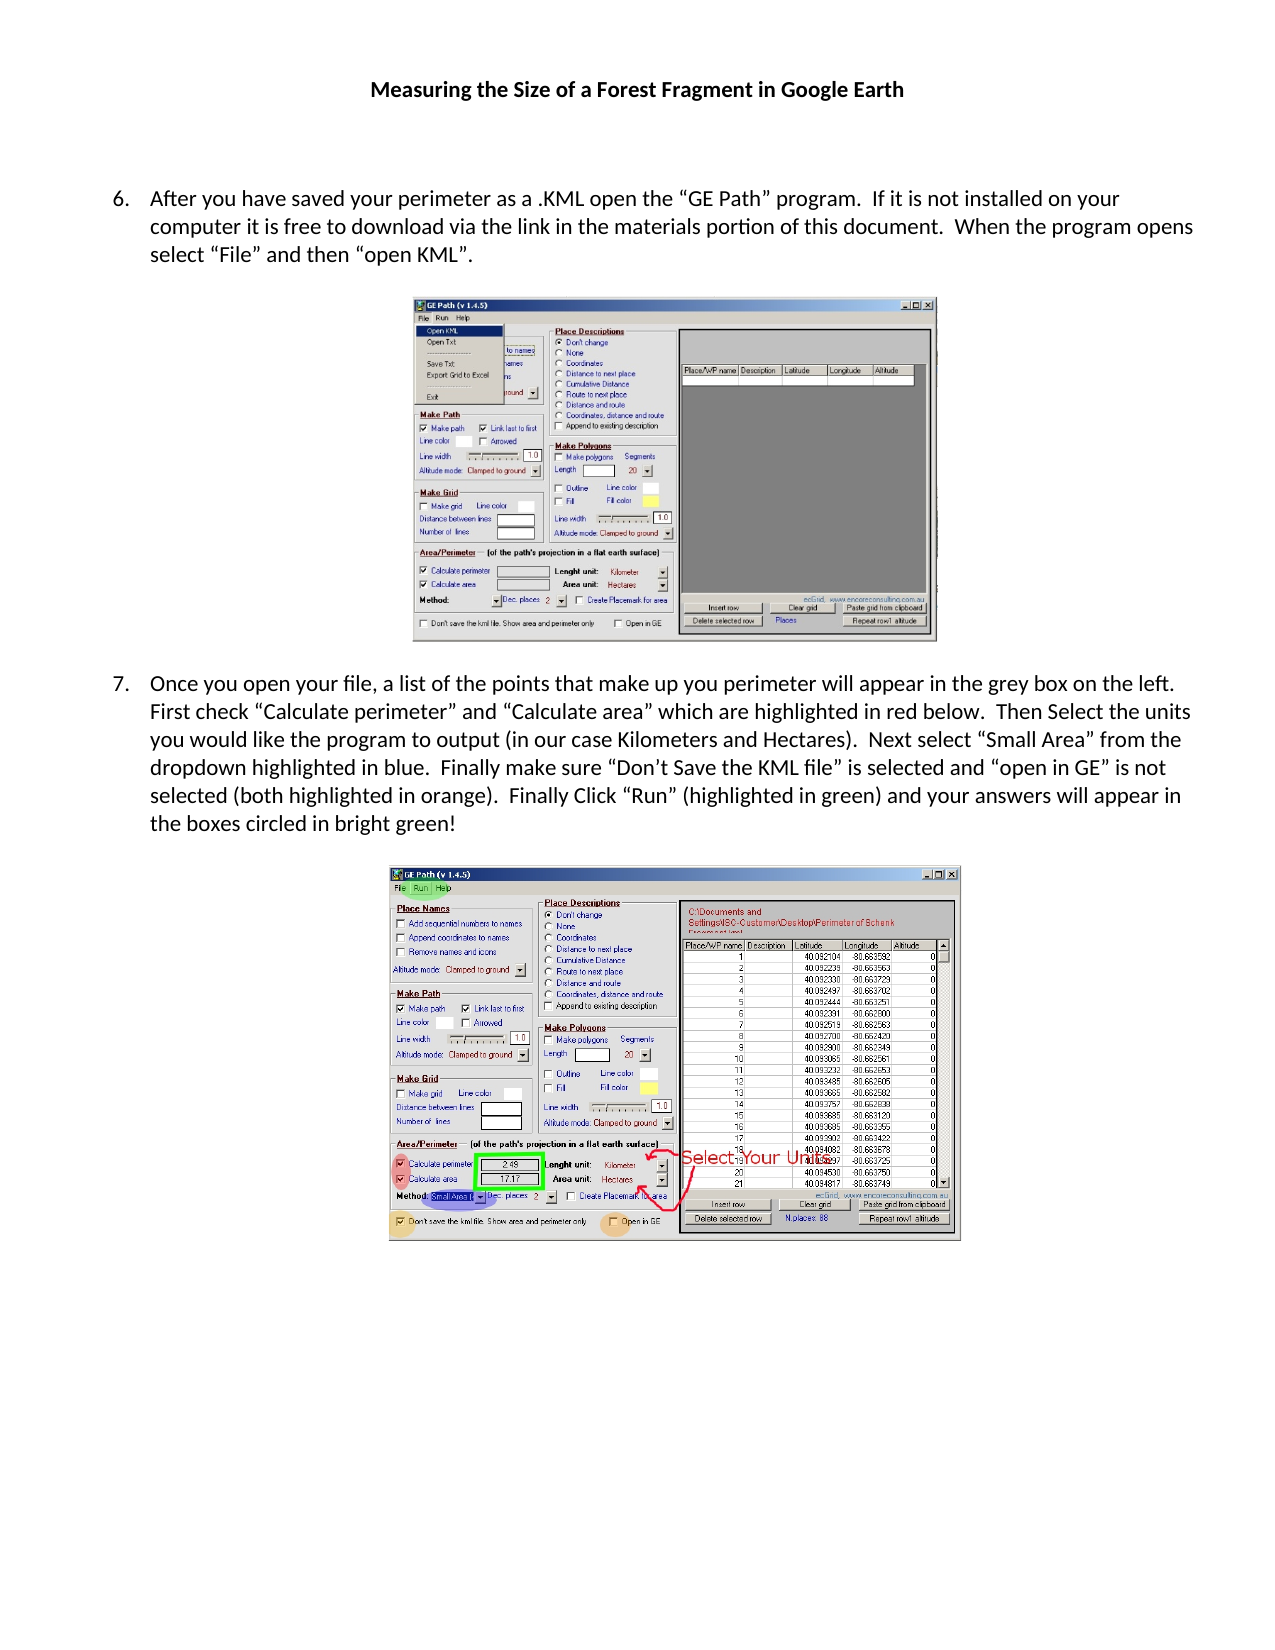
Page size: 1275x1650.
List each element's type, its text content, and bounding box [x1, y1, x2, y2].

list Once you open your file, a list of the points that make up you perimeter will appear in the grey box on the left. First check “Calculate perimeter” and “Calculate area” which are highlighted in red below. Then Select the units you would like the program to output (in our case Kilometers and Hectares). Next select “Small Area” from the dropdown highlighted in blue. Finally make sure “Don’t Save the KML file” is selected and “open in GE” is not selected (both highlighted in orange). Finally Click “Run” (highlighted in green) and your answers will appear in the boxes circled in bright green! [112, 669, 1200, 837]
picture [412, 296, 938, 642]
list After you have saved your perimeter as a .KML open the “GE Path” program. If it is not installed on your computer it is free to download via the link in the materials portion of this document. When the program opens select “File” and then “open KML”. [112, 184, 1200, 268]
picture [388, 865, 962, 1241]
